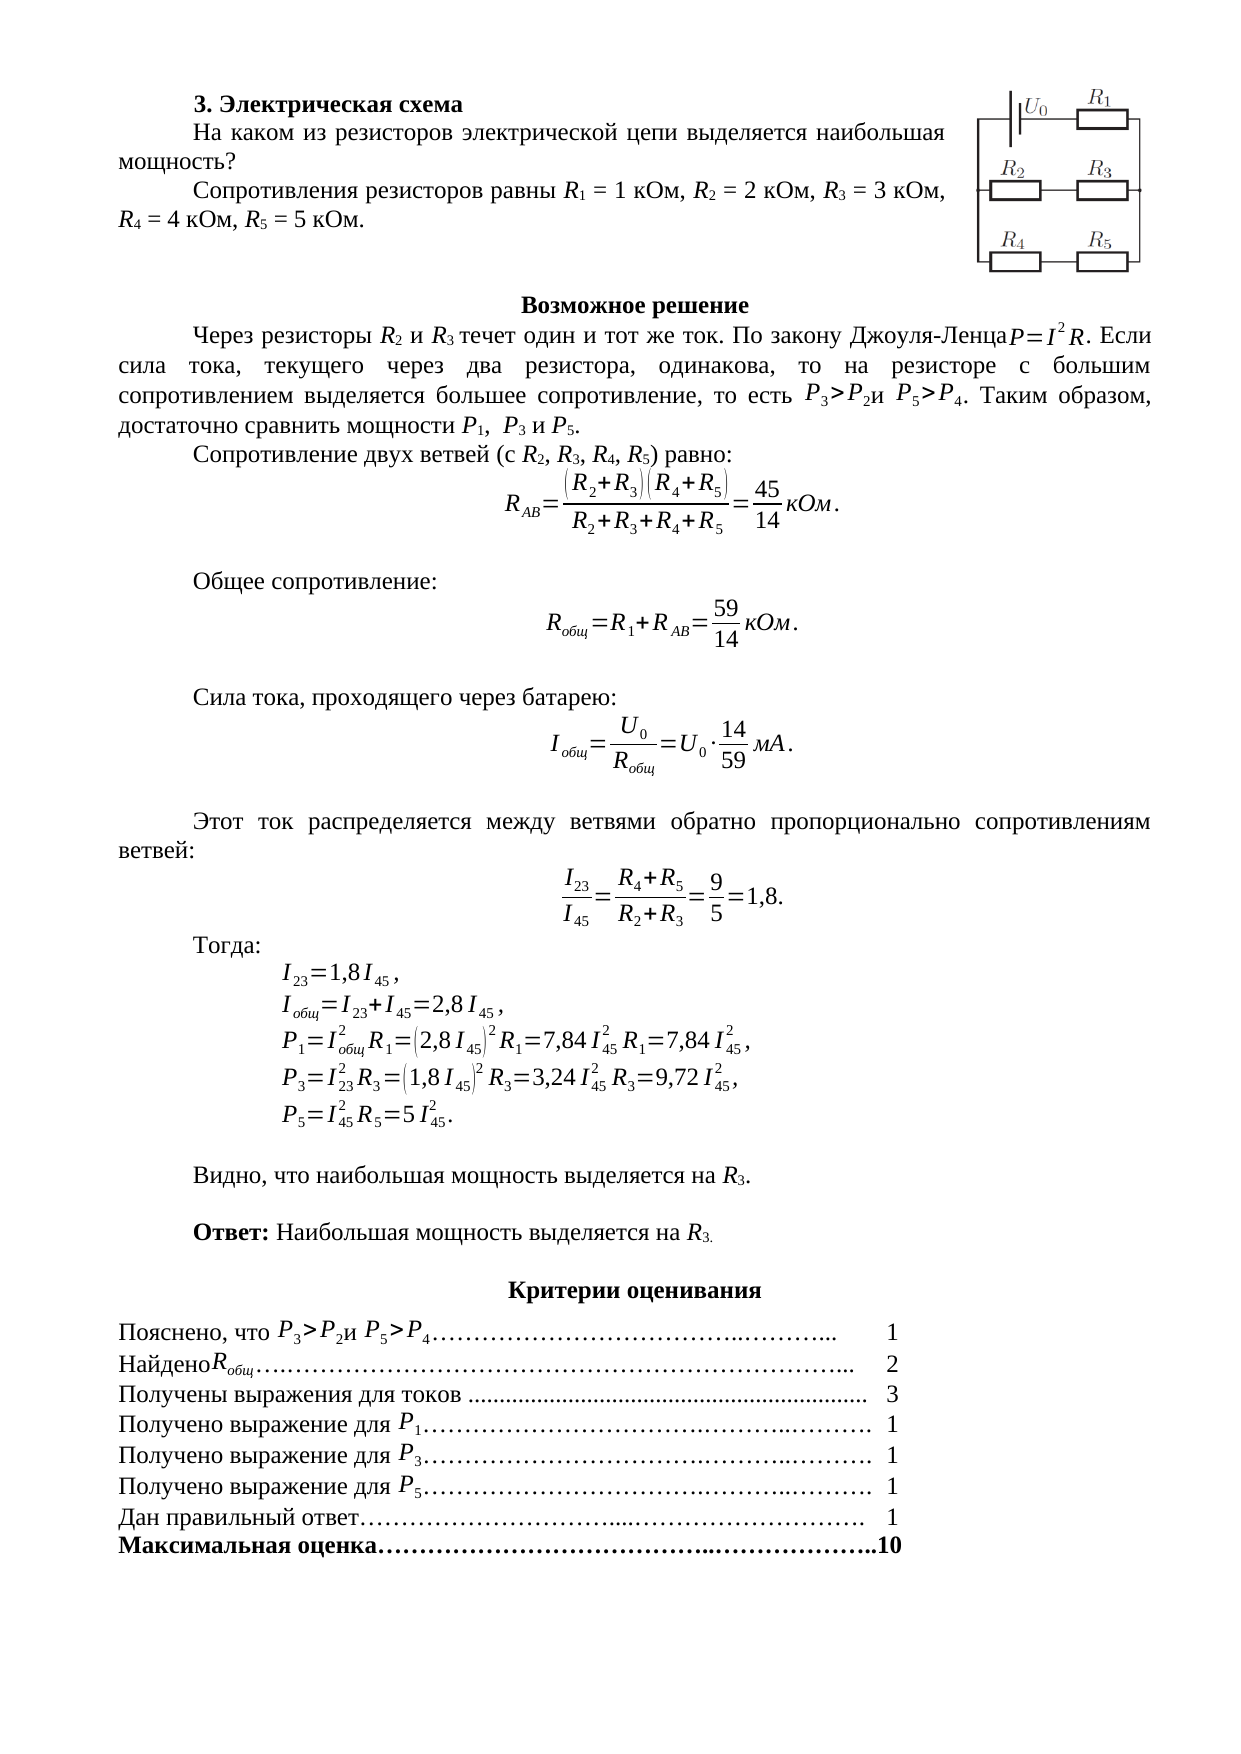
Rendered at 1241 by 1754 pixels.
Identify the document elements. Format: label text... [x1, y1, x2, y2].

text Этот ток распределяется между ветвями обратно пропорционально сопротивлениям ветвей: [118, 806, 1152, 864]
text Получены выражения для токов ................................................................ 3 [118, 1379, 1152, 1407]
text Видно, что наибольшая мощность выделяется на R3. [118, 1160, 1152, 1188]
text Пояснено, что и ………………………………..………... 1 [118, 1316, 1152, 1347]
text Дан правильный ответ…………………………....………………………. 1 [118, 1502, 1152, 1530]
text Сопротивления резисторов равны R1 = 1 кОм, R2 = 2 кОм, R3 = 3 кОм, R4 = 4 кОм, R5 = 5 кОм. [118, 175, 964, 232]
text Сопротивление двух ветвей (с R2, R3, R4, R5) равно: [118, 439, 1152, 467]
text Общее сопротивление: [118, 566, 1152, 595]
picture [964, 79, 1150, 279]
text Получено выражение для …………………………….………..………. 1 [118, 1470, 1152, 1502]
text Тогда: [118, 930, 1152, 959]
text 3. Электрическая схема [118, 89, 964, 117]
text Максимальная оценка…………………………………..………………..10 [118, 1530, 1152, 1559]
text Ответ: Наибольшая мощность выделяется на R3. [118, 1217, 1152, 1246]
text Найдено….…………………………………………………………... 2 [118, 1347, 1152, 1379]
text Критерии оценивания [118, 1275, 1152, 1303]
text Возможное решение [118, 290, 1152, 319]
text Сила тока, проходящего через батарею: [118, 682, 1152, 711]
text Получено выражение для …………………………….………..………. 1 [118, 1439, 1152, 1470]
text Получено выражение для …………………………….………..………. 1 [118, 1407, 1152, 1439]
text Через резисторы R2 и R3 течет один и тот же ток. По закону Джоуля-Ленца. Если сила тока, текущего через два резистора, одинакова, то на резисторе с большим сопротивлением выделяется большее сопротивление, то есть и . Таким образом, достаточно сравнить мощности P1, P3 и P5. [118, 319, 1152, 439]
text На каком из резисторов электрической цепи выделяется наибольшая мощность? [118, 117, 964, 175]
